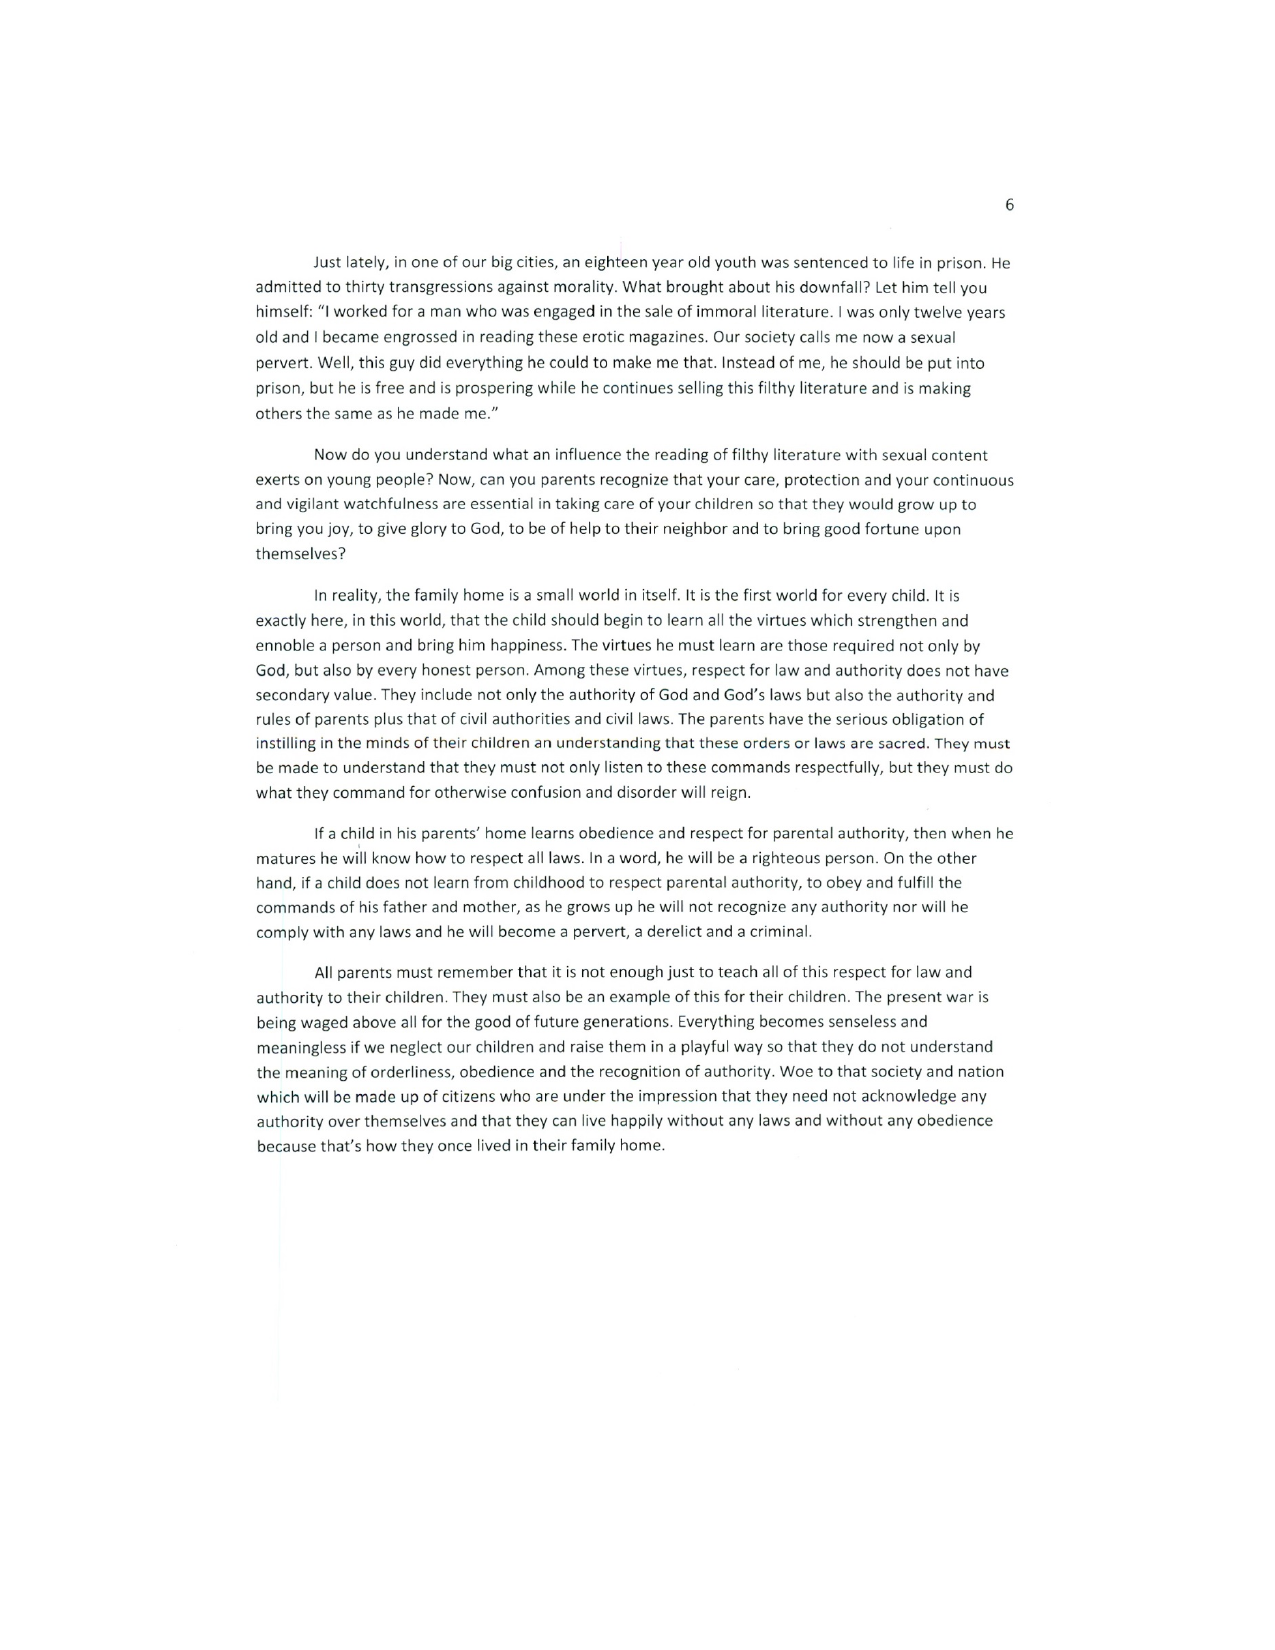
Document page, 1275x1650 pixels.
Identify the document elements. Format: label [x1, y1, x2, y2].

picture [150, 150, 1125, 1409]
